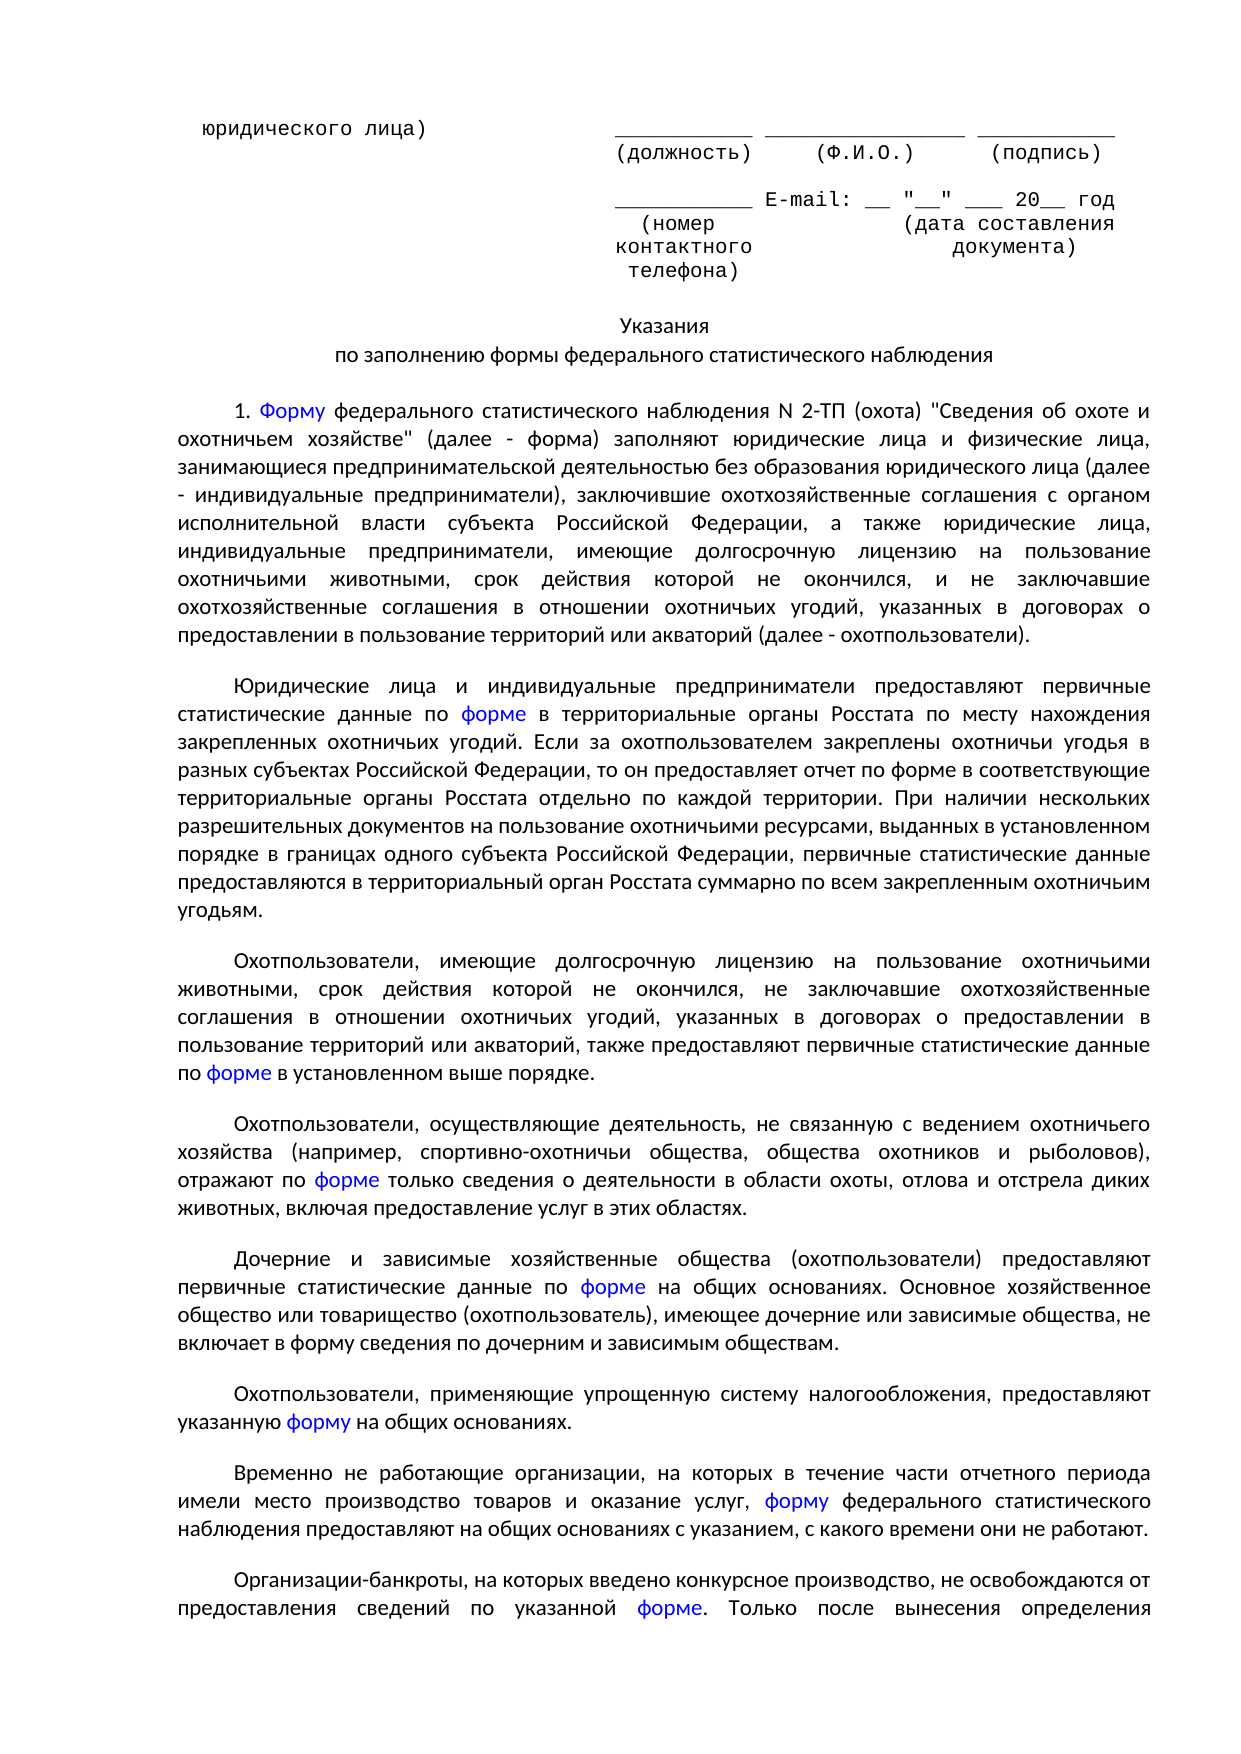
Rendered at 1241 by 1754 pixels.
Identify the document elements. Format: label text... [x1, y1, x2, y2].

text по заполнению формы федерального статистического наблюдения [177, 340, 1152, 368]
text Указания [177, 312, 1152, 340]
text Дочерние и зависимые хозяйственные общества (охотпользователи) предоставляют первичные статистические данные по форме на общих основаниях. Основное хозяйственное общество или товарищество (охотпользователь), имеющее дочерние или зависимые общества, не включает в форму сведения по дочерним и зависимым обществам. [177, 1244, 1152, 1356]
text Охотпользователи, осуществляющие деятельность, не связанную с ведением охотничьего хозяйства (например, спортивно-охотничьи общества, общества охотников и рыболовов), отражают по форме только сведения о деятельности в области охоты, отлова и отстрела диких животных, включая предоставление услуг в этих областях. [177, 1109, 1152, 1221]
text ___________ E-mail: __ "__" ___ 20__ год [177, 189, 1152, 213]
text 1. Форму федерального статистического наблюдения N 2-ТП (охота) "Сведения об охоте и охотничьем хозяйстве" (далее - форма) заполняют юридические лица и физические лица, занимающиеся предпринимательской деятельностью без образования юридического лица (далее - индивидуальные предприниматели), заключившие охотхозяйственные соглашения с органом исполнительной власти субъекта Российской Федерации, а также юридические лица, индивидуальные предприниматели, имеющие долгосрочную лицензию на пользование охотничьими животными, срок действия которой не окончился, и не заключавшие охотхозяйственные соглашения в отношении охотничьих угодий, указанных в договорах о предоставлении в пользование территорий или акваторий (далее - охотпользователи). [177, 396, 1152, 648]
text (должность) (Ф.И.О.) (подпись) [177, 142, 1152, 165]
text (номер (дата составления [177, 213, 1152, 236]
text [177, 1565, 1152, 1621]
text контактного документа) [177, 236, 1152, 260]
text Охотпользователи, имеющие долгосрочную лицензию на пользование охотничьими животными, срок действия которой не окончился, не заключавшие охотхозяйственные соглашения в отношении охотничьих угодий, указанных в договорах о предоставлении в пользование территорий или акваторий, также предоставляют первичные статистические данные по форме в установленном выше порядке. [177, 946, 1152, 1086]
text Юридические лица и индивидуальные предприниматели предоставляют первичные статистические данные по форме в территориальные органы Росстата по месту нахождения закрепленных охотничьих угодий. Если за охотпользователем закреплены охотничьи угодья в разных субъектах Российской Федерации, то он предоставляет отчет по форме в соответствующие территориальные органы Росстата отдельно по каждой территории. При наличии нескольких разрешительных документов на пользование охотничьими ресурсами, выданных в установленном порядке в границах одного субъекта Российской Федерации, первичные статистические данные предоставляются в территориальный орган Росстата суммарно по всем закрепленным охотничьим угодьям. [177, 671, 1152, 923]
text телефона) [177, 260, 1152, 284]
text Временно не работающие организации, на которых в течение части отчетного периода имели место производство товаров и оказание услуг, форму федерального статистического наблюдения предоставляют на общих основаниях с указанием, с какого времени они не работают. [177, 1458, 1152, 1542]
text Охотпользователи, применяющие упрощенную систему налогообложения, предоставляют указанную форму на общих основаниях. [177, 1379, 1152, 1435]
text юридического лица) ___________ ________________ ___________ [177, 118, 1152, 142]
